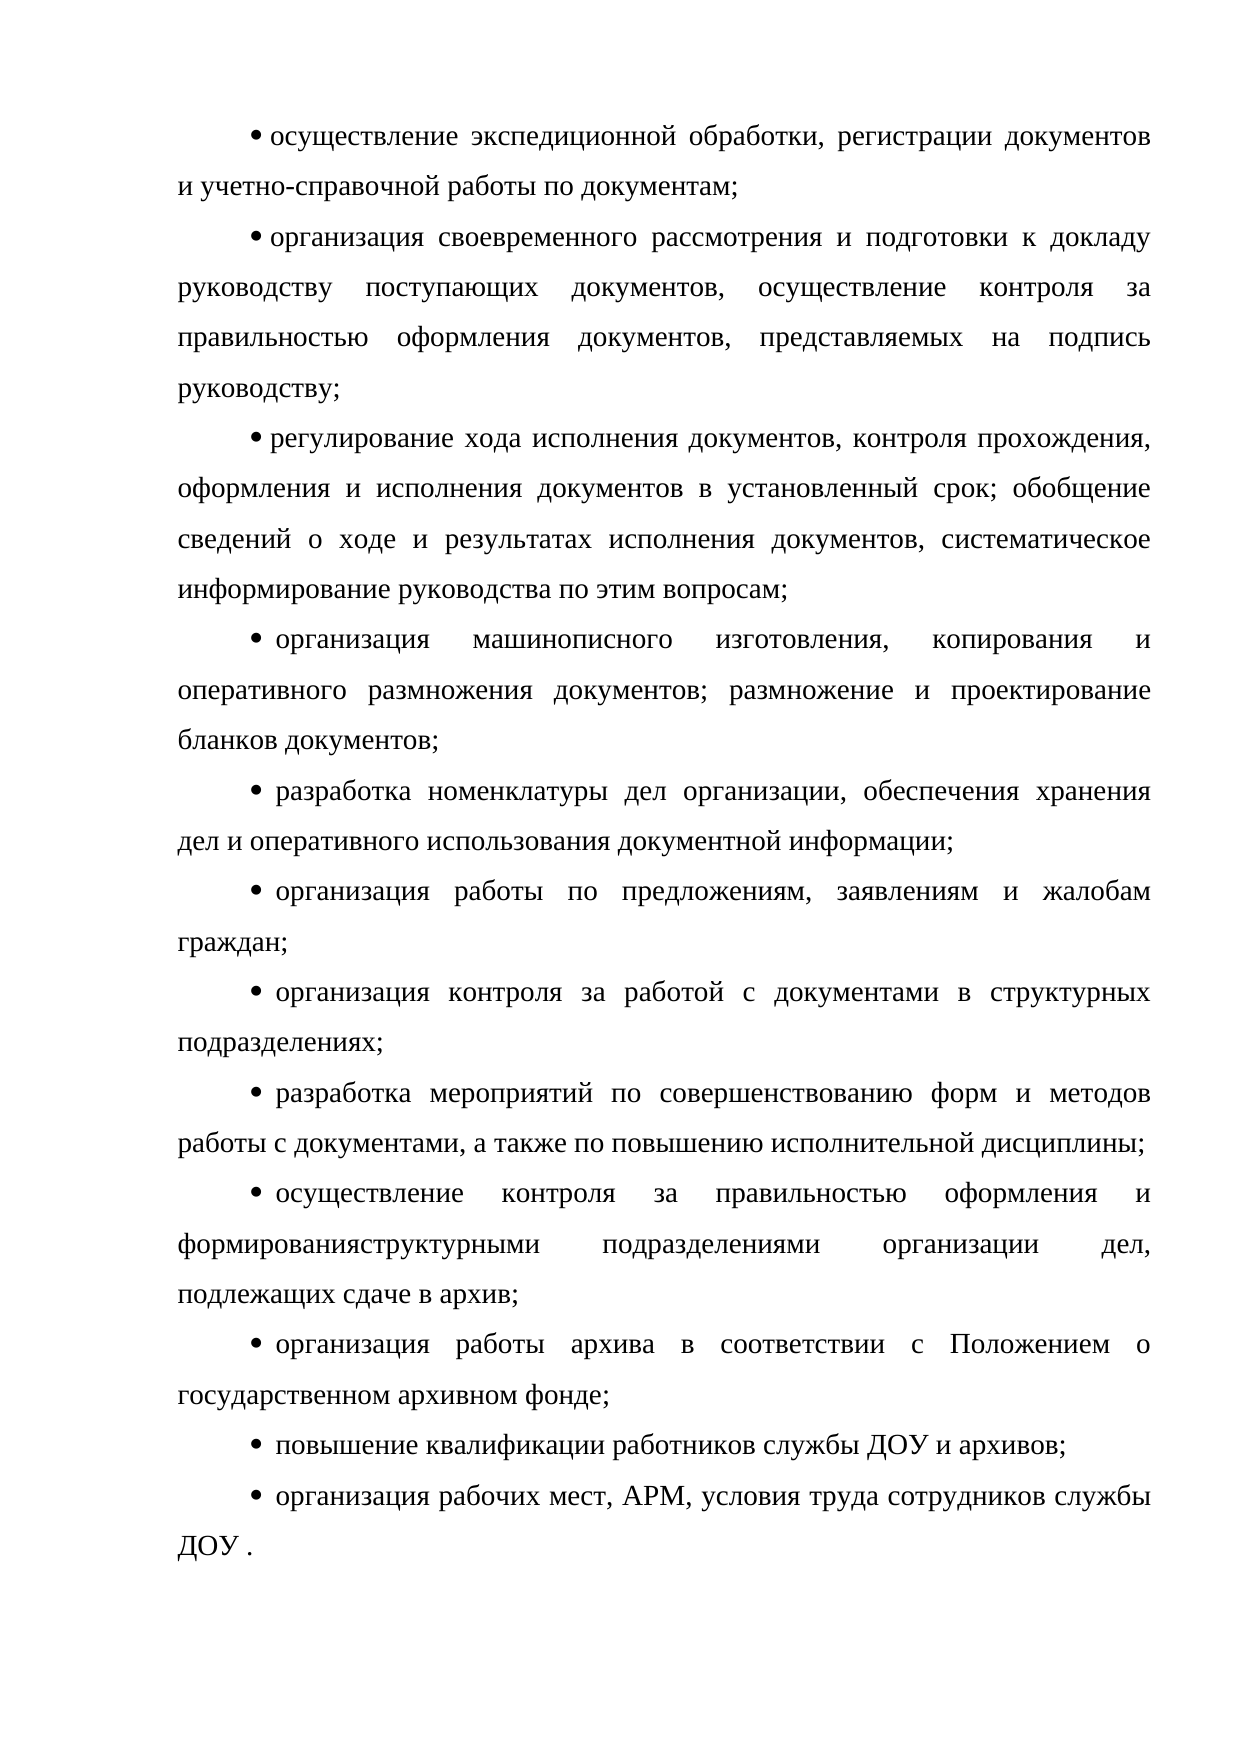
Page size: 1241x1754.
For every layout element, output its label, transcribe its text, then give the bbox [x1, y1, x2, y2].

list повышение квалификации работников службы ДОУ и архивов; [177, 1427, 1152, 1461]
list регулирование хода исполнения документов, контроля прохождения, оформления и исполнения документов в установленный срок; обобщение сведений о ходе и результатах исполнения документов, систематическое информирование руководства по этим вопросам; [177, 420, 1152, 605]
list организация своевременного рассмотрения и подготовки к докладу руководству поступающих документов, осуществление контроля за правильностью оформления документов, представляемых на подпись руководству; [177, 219, 1152, 403]
list организация работы по предложениям, заявлениям и жалобам граждан; [177, 873, 1152, 957]
list организация контроля за работой с документами в структурных подразделениях; [177, 974, 1152, 1058]
list осуществление контроля за правильностью оформления и формированияструктурными подразделениями организации дел, подлежащих сдаче в архив; [177, 1176, 1152, 1310]
list разработка номенклатуры дел организации, обеспечения хранения дел и оперативного использования документной информации; [177, 773, 1152, 857]
list организация рабочих мест, АРМ, условия труда сотрудников службы ДОУ . [177, 1478, 1152, 1562]
list разработка мероприятий по совершенствованию форм и методов работы с документами, а также по повышению исполнительной дисциплины; [177, 1075, 1152, 1159]
list организация работы архива в соответствии с Положением о государственном архивном фонде; [177, 1327, 1152, 1411]
list организация машинописного изготовления, копирования и оперативного размножения документов; размножение и проектирование бланков документов; [177, 622, 1152, 756]
list осуществление экспедиционной обработки, регистрации документов и учетно-справочной работы по документам; [177, 118, 1152, 202]
